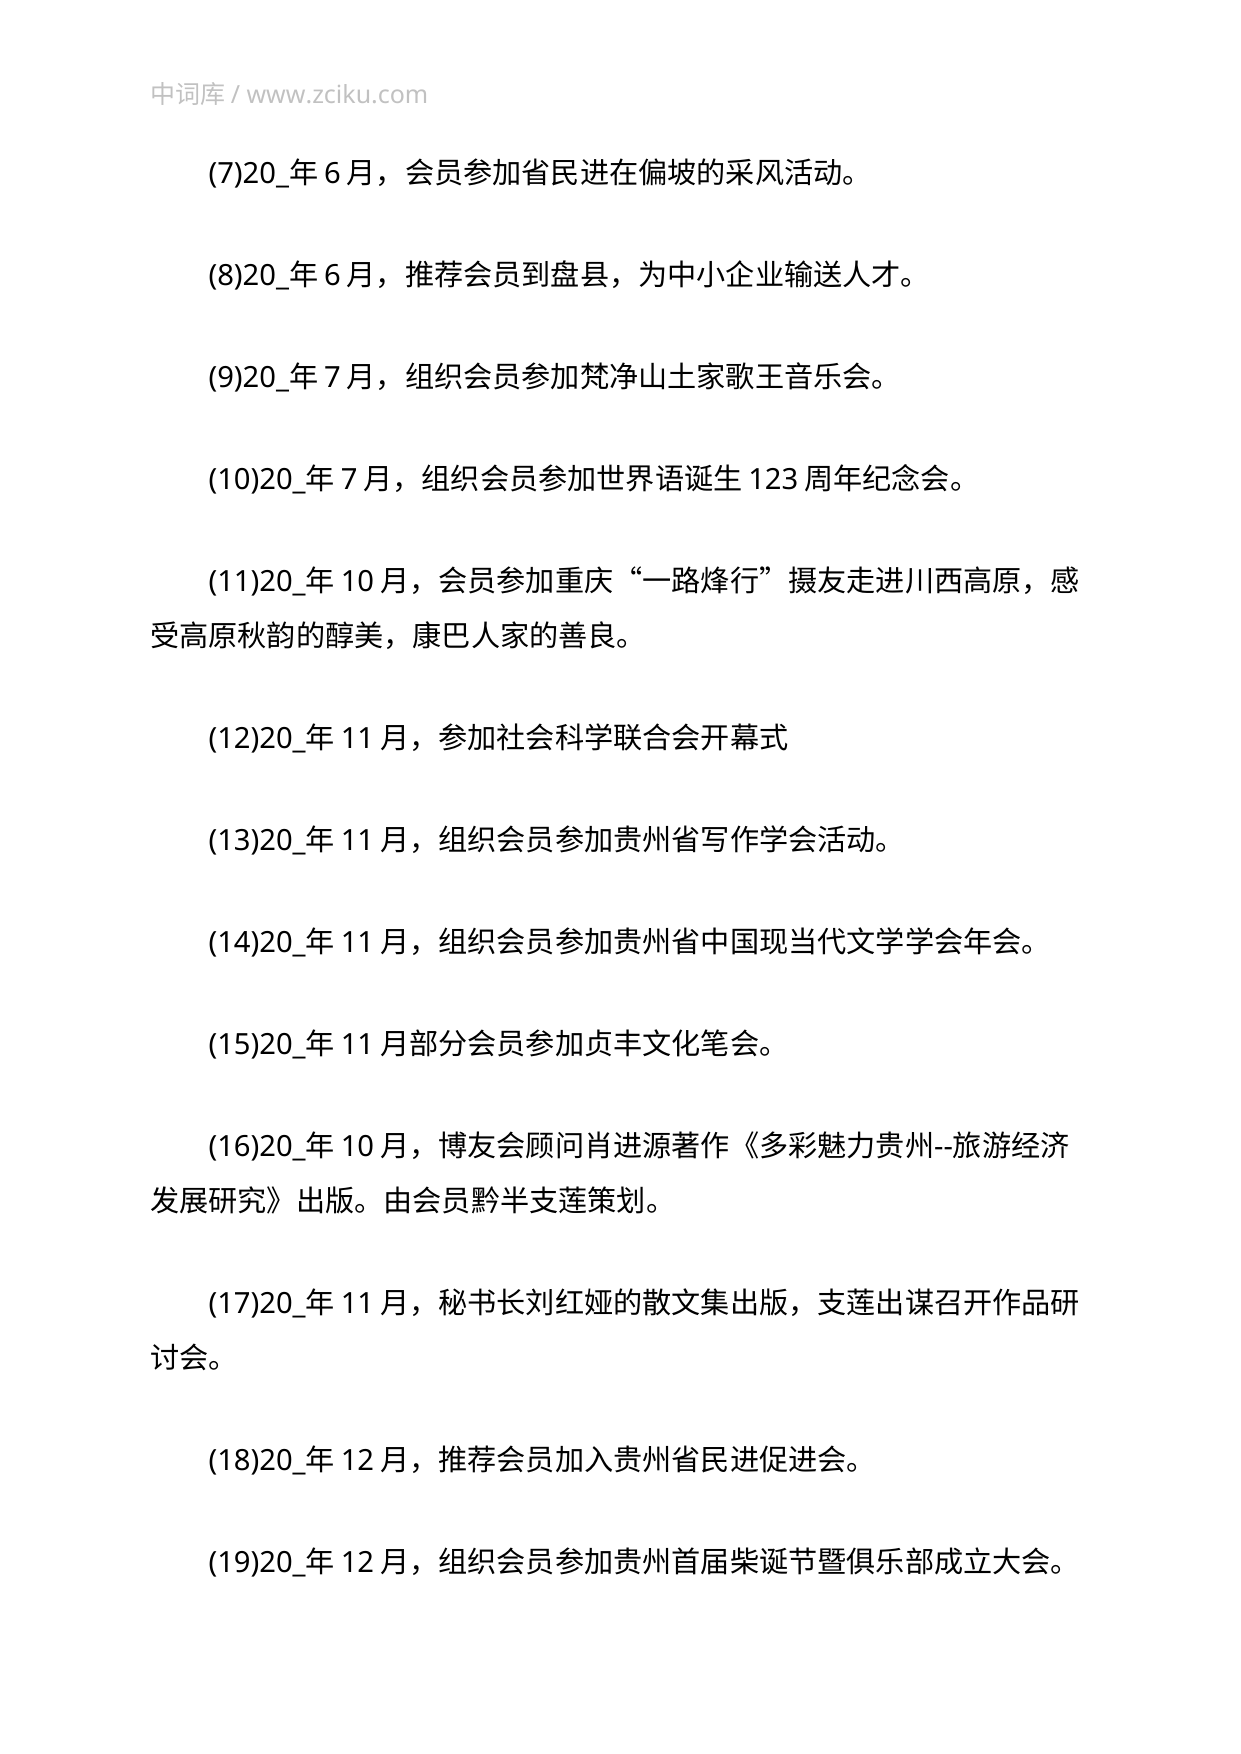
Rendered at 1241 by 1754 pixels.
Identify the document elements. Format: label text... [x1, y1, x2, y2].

text (8)20_年6月，推荐会员到盘县，为中小企业输送人才。 [150, 252, 1090, 294]
text (7)20_年6月，会员参加省民进在偏坡的采风活动。 [150, 150, 1090, 192]
text (10)20_年7月，组织会员参加世界语诞生123周年纪念会。 [150, 456, 1090, 498]
text (14)20_年11月，组织会员参加贵州省中国现当代文学学会年会。 [150, 919, 1090, 961]
text (11)20_年10月，会员参加重庆“一路烽行”摄友走进川西高原，感受高原秋韵的醇美，康巴人家的善良。 [150, 558, 1090, 655]
text (12)20_年11月，参加社会科学联合会开幕式 [150, 715, 1090, 757]
text (13)20_年11月，组织会员参加贵州省写作学会活动。 [150, 817, 1090, 859]
text (17)20_年11月，秘书长刘红娅的散文集出版，支莲出谋召开作品研讨会。 [150, 1279, 1090, 1377]
text (18)20_年12月，推荐会员加入贵州省民进促进会。 [150, 1436, 1090, 1478]
text (9)20_年7月，组织会员参加梵净山土家歌王音乐会。 [150, 354, 1090, 396]
text (15)20_年11月部分会员参加贞丰文化笔会。 [150, 1021, 1090, 1063]
text (19)20_年12月，组织会员参加贵州首届柴诞节暨俱乐部成立大会。 [150, 1538, 1090, 1581]
text (16)20_年10月，博友会顾问肖进源著作《多彩魅力贵州--旅游经济发展研究》出版。由会员黔半支莲策划。 [150, 1123, 1090, 1220]
